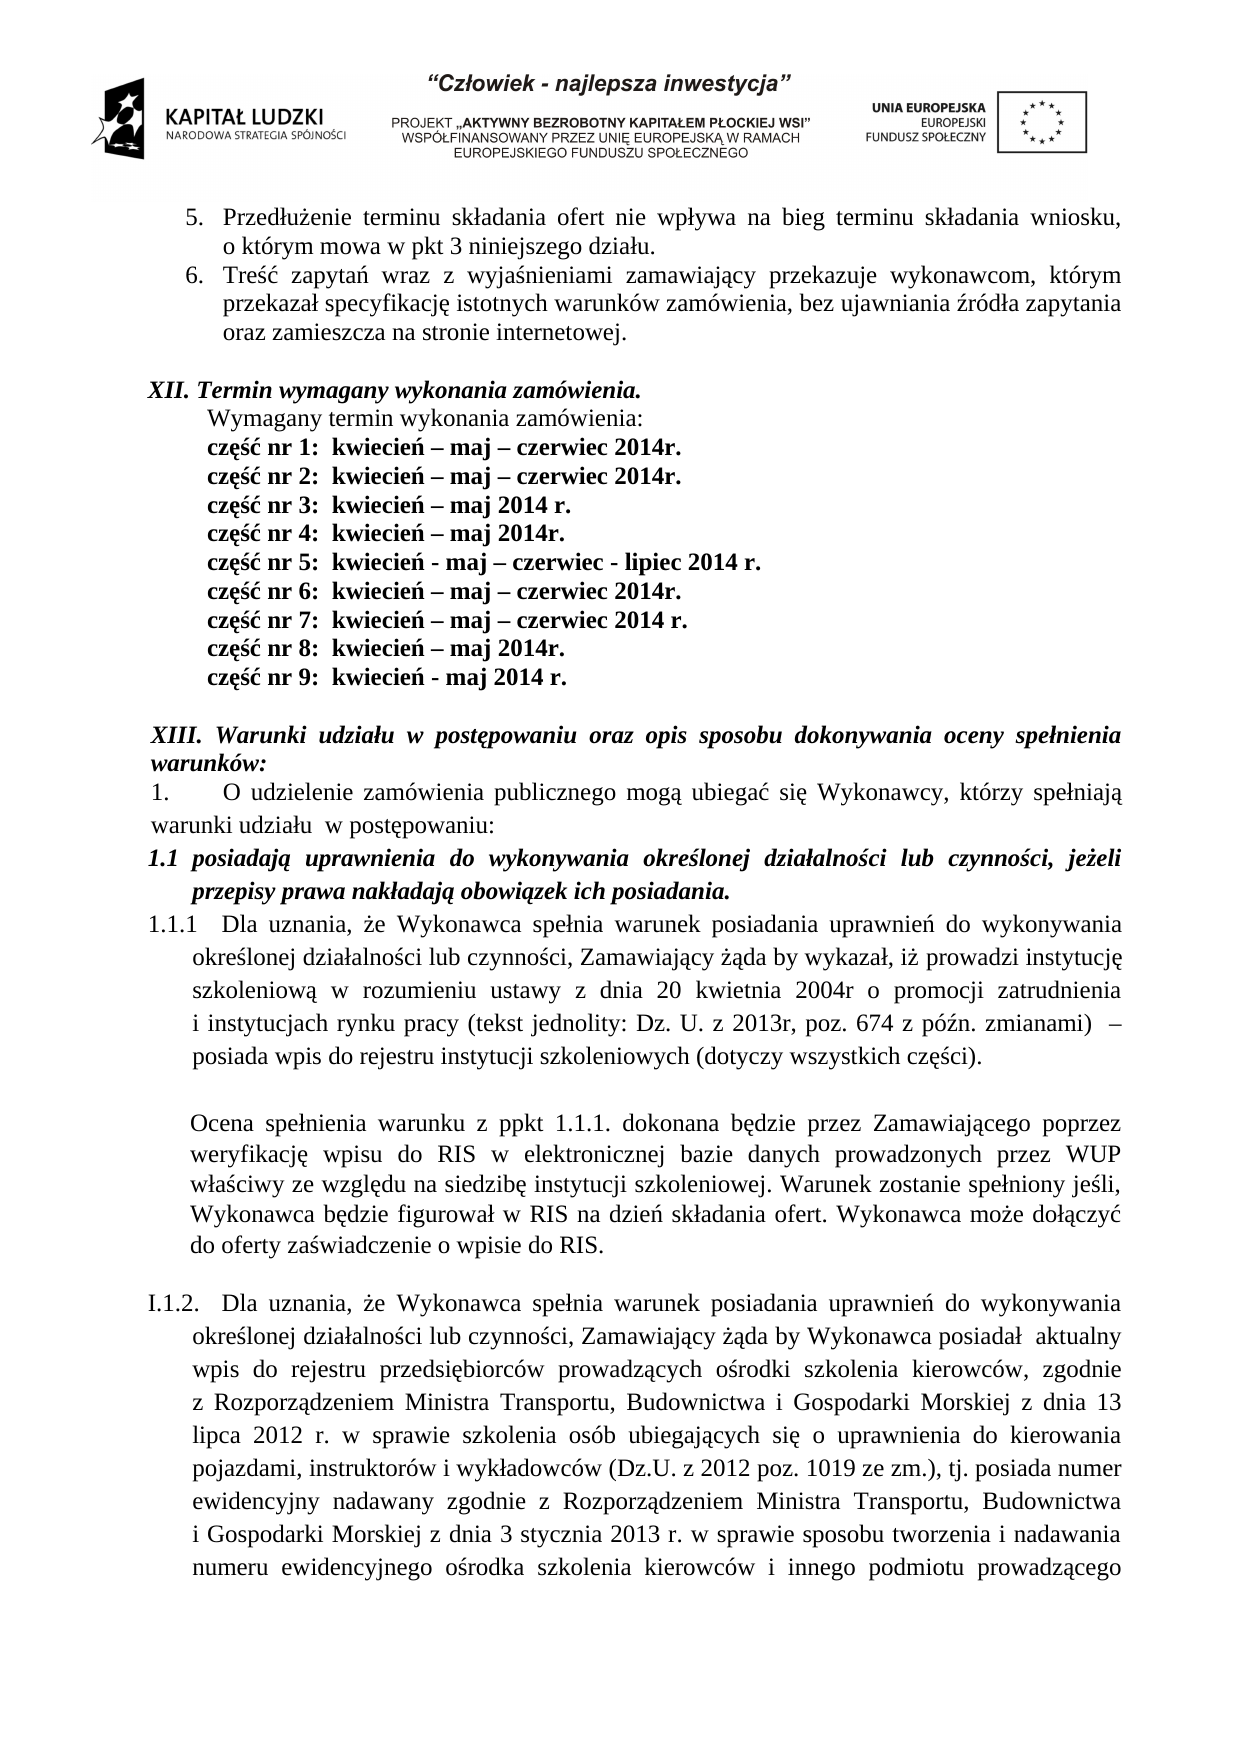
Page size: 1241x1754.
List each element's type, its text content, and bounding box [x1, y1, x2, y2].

text część nr 2: kwiecień – maj – czerwiec 2014r. [207, 461, 1122, 490]
text część nr 4: kwiecień – maj 2014r. [207, 518, 1122, 547]
list posiadają uprawnienia do wykonywania określonej działalności lub czynności, jeżeli przepisy prawa nakładają obowiązek ich posiadania. [148, 843, 1123, 905]
list O udzielenie zamówienia publicznego mogą ubiegać się Wykonawcy, którzy spełniają warunki udziału w postępowaniu: [151, 777, 1123, 839]
picture [91, 74, 1088, 202]
text XII. Termin wymagany wykonania zamówienia. [148, 375, 1122, 403]
text część nr 7: kwiecień – maj – czerwiec 2014 r. [207, 605, 1122, 633]
text część nr 8: kwiecień – maj 2014r. [207, 633, 1122, 662]
list Ocena spełnienia warunku z ppkt 1.1.1. dokonana będzie przez Zamawiającego poprzez weryfikację wpisu do RIS w elektronicznej bazie danych prowadzonych przez WUP właściwy ze względu na siedzibę instytucji szkoleniowej. Warunek zostanie spełniony jeśli, Wykonawca będzie figurował w RIS na dzień składania ofert. Wykonawca może dołączyć do oferty zaświadczenie o wpisie do RIS. [190, 1107, 1122, 1259]
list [148, 1288, 1122, 1581]
text XIII. Warunki udziału w postępowaniu oraz opis sposobu dokonywania oceny spełnienia warunków: [151, 720, 1122, 777]
text część nr 6: kwiecień – maj – czerwiec 2014r. [207, 576, 1122, 605]
text część nr 5: kwiecień - maj – czerwiec - lipiec 2014 r. [207, 547, 1122, 576]
text Wymagany termin wykonania zamówienia: [207, 403, 1122, 432]
text część nr 9: kwiecień - maj 2014 r. [207, 662, 1122, 691]
list Treść zapytań wraz z wyjaśnieniami zamawiający przekazuje wykonawcom, którym przekazał specyfikację istotnych warunków zamówienia, bez ujawniania źródła zapytania oraz zamieszcza na stronie internetowej. [185, 260, 1122, 346]
list Dla uznania, że Wykonawca spełnia warunek posiadania uprawnień do wykonywania określonej działalności lub czynności, Zamawiający żąda by wykazał, iż prowadzi instytucję szkoleniową w rozumieniu ustawy z dnia 20 kwietnia 2004r o promocji zatrudnienia i instytucjach rynku pracy (tekst jednolity: Dz. U. z 2013r, poz. 674 z późn. zmianami) – posiada wpis do rejestru instytucji szkoleniowych (dotyczy wszystkich części). [148, 909, 1123, 1070]
text część nr 3: kwiecień – maj 2014 r. [207, 490, 1122, 518]
text część nr 1: kwiecień – maj – czerwiec 2014r. [207, 432, 1122, 461]
